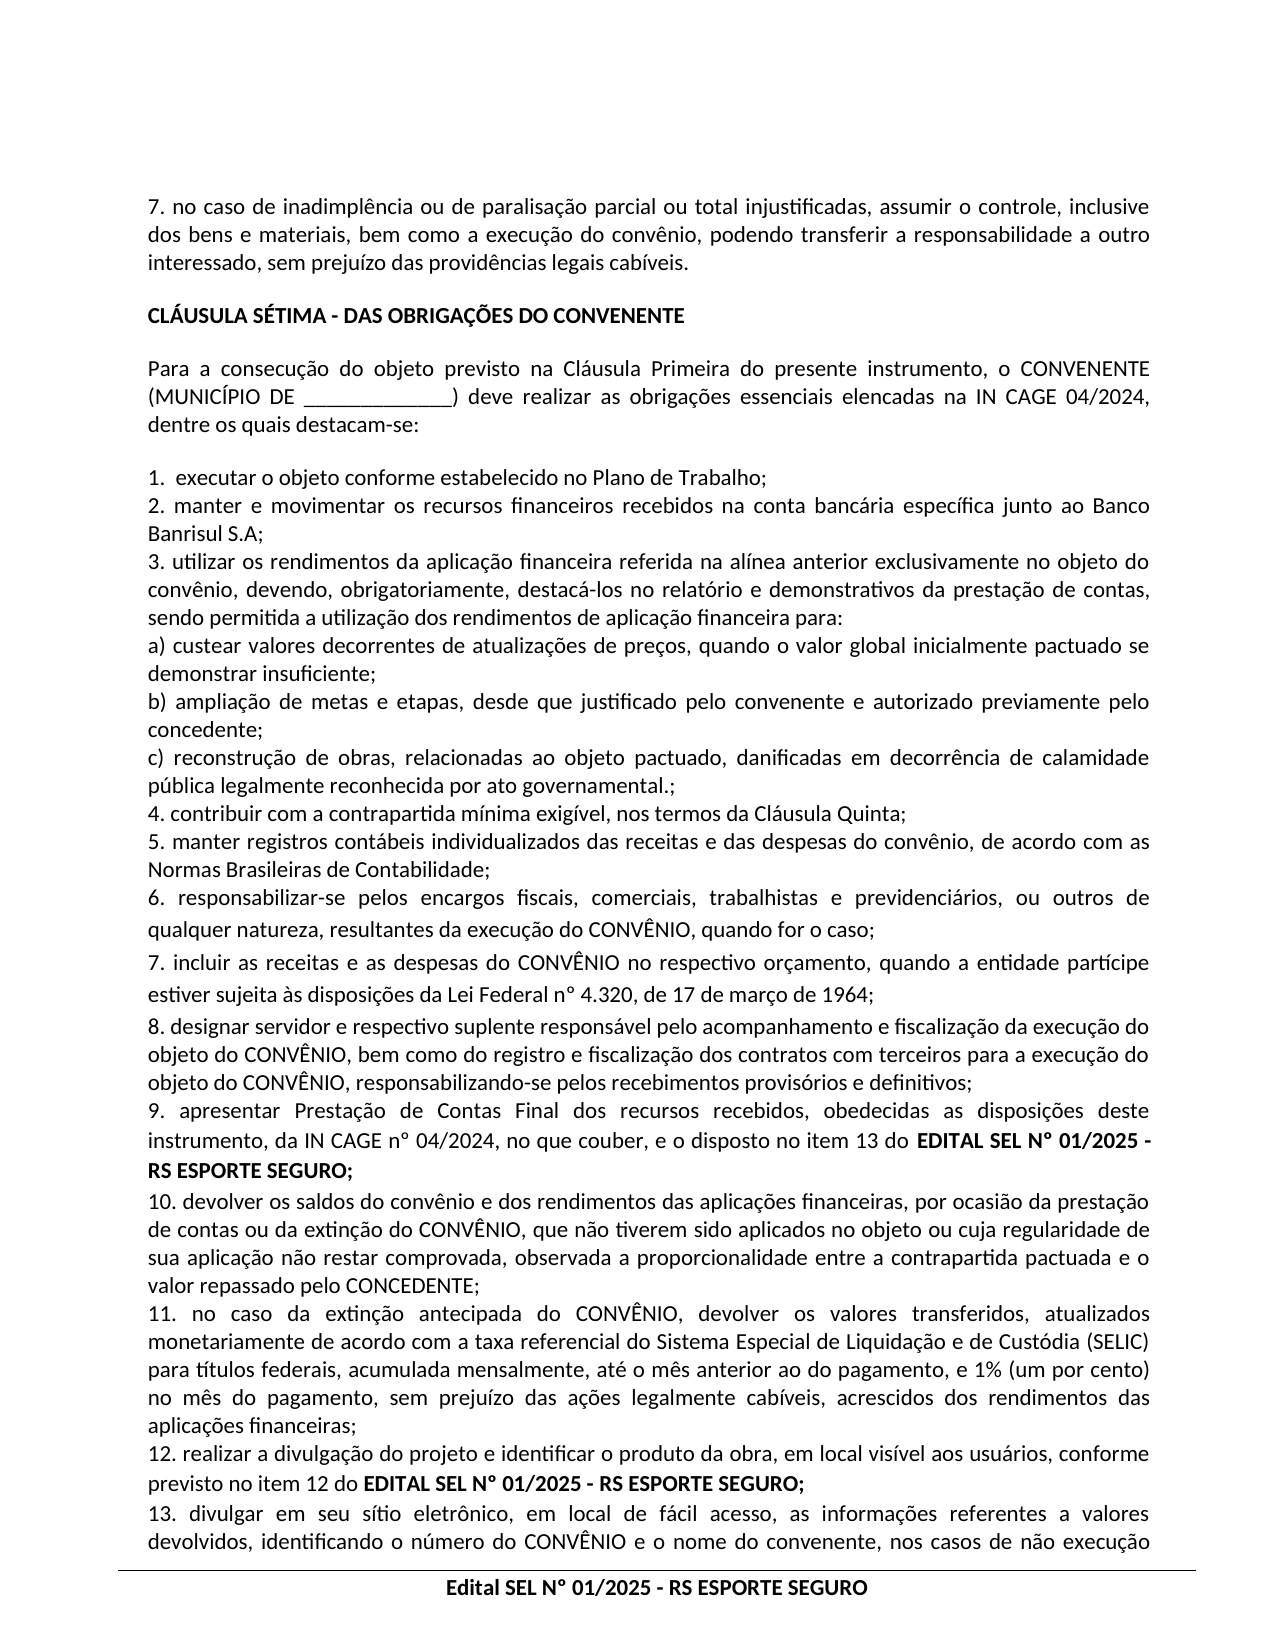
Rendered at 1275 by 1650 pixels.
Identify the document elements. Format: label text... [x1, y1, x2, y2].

text 3. utilizar os rendimentos da aplicação financeira referida na alínea anterior exclusivamente no objeto do convênio, devendo, obrigatoriamente, destacá-los no relatório e demonstrativos da prestação de contas, sendo permitida a utilização dos rendimentos de aplicação financeira para: [148, 547, 1152, 631]
text 8. designar servidor e respectivo suplente responsável pelo acompanhamento e fiscalização da execução do objeto do CONVÊNIO, bem como do registro e fiscalização dos contratos com terceiros para a execução do objeto do CONVÊNIO, responsabilizando-se pelos recebimentos provisórios e definitivos; [148, 1012, 1152, 1096]
text b) ampliação de metas e etapas, desde que justificado pelo convenente e autorizado previamente pelo concedente; [148, 687, 1152, 743]
text 7. incluir as receitas e as despesas do CONVÊNIO no respectivo orçamento, quando a entidade partícipe estiver sujeita às disposições da Lei Federal nº 4.320, de 17 de março de 1964; [148, 948, 1152, 1008]
text 6. responsabilizar-se pelos encargos fiscais, comerciais, trabalhistas e previdenciários, ou outros de qualquer natureza, resultantes da execução do CONVÊNIO, quando for o caso; [148, 883, 1152, 944]
text Para a consecução do objeto previsto na Cláusula Primeira do presente instrumento, o CONVENENTE (MUNICÍPIO DE _____________) deve realizar as obrigações essenciais elencadas na IN CAGE 04/2024, dentre os quais destacam-se: [148, 354, 1152, 438]
text 9. apresentar Prestação de Contas Final dos recursos recebidos, obedecidas as disposições deste instrumento, da IN CAGE nº 04/2024, no que couber, e o disposto no item 13 do EDITAL SEL Nº 01/2025 - RS ESPORTE SEGURO; [148, 1096, 1152, 1185]
text CLÁUSULA SÉTIMA - DAS OBRIGAÇÕES DO CONVENENTE [148, 301, 1152, 329]
text 11. no caso da extinção antecipada do CONVÊNIO, devolver os valores transferidos, atualizados monetariamente de acordo com a taxa referencial do Sistema Especial de Liquidação e de Custódia (SELIC) para títulos federais, acumulada mensalmente, até o mês anterior ao do pagamento, e 1% (um por cento) no mês do pagamento, sem prejuízo das ações legalmente cabíveis, acrescidos dos rendimentos das aplicações financeiras; [148, 1299, 1152, 1439]
text a) custear valores decorrentes de atualizações de preços, quando o valor global inicialmente pactuado se demonstrar insuficiente; [148, 631, 1152, 687]
text 10. devolver os saldos do convênio e dos rendimentos das aplicações financeiras, por ocasião da prestação de contas ou da extinção do CONVÊNIO, que não tiverem sido aplicados no objeto ou cuja regularidade de sua aplicação não restar comprovada, observada a proporcionalidade entre a contrapartida pactuada e o valor repassado pelo CONCEDENTE; [148, 1187, 1152, 1299]
text 2. manter e movimentar os recursos financeiros recebidos na conta bancária específica junto ao Banco Banrisul S.A; [148, 491, 1152, 547]
text c) reconstrução de obras, relacionadas ao objeto pactuado, danificadas em decorrência de calamidade pública legalmente reconhecida por ato governamental.; [148, 743, 1152, 799]
text 7. no caso de inadimplência ou de paralisação parcial ou total injustificadas, assumir o controle, inclusive dos bens e materiais, bem como a execução do convênio, podendo transferir a responsabilidade a outro interessado, sem prejuízo das providências legais cabíveis. [148, 192, 1152, 276]
text 1. executar o objeto conforme estabelecido no Plano de Trabalho; [148, 463, 1152, 491]
text 12. realizar a divulgação do projeto e identificar o produto da obra, em local visível aos usuários, conforme previsto no item 12 do EDITAL SEL Nº 01/2025 - RS ESPORTE SEGURO; [148, 1439, 1152, 1497]
text 4. contribuir com a contrapartida mínima exigível, nos termos da Cláusula Quinta; [148, 799, 1152, 827]
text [148, 1499, 1152, 1556]
text 5. manter registros contábeis individualizados das receitas e das despesas do convênio, de acordo com as Normas Brasileiras de Contabilidade; [148, 827, 1152, 883]
